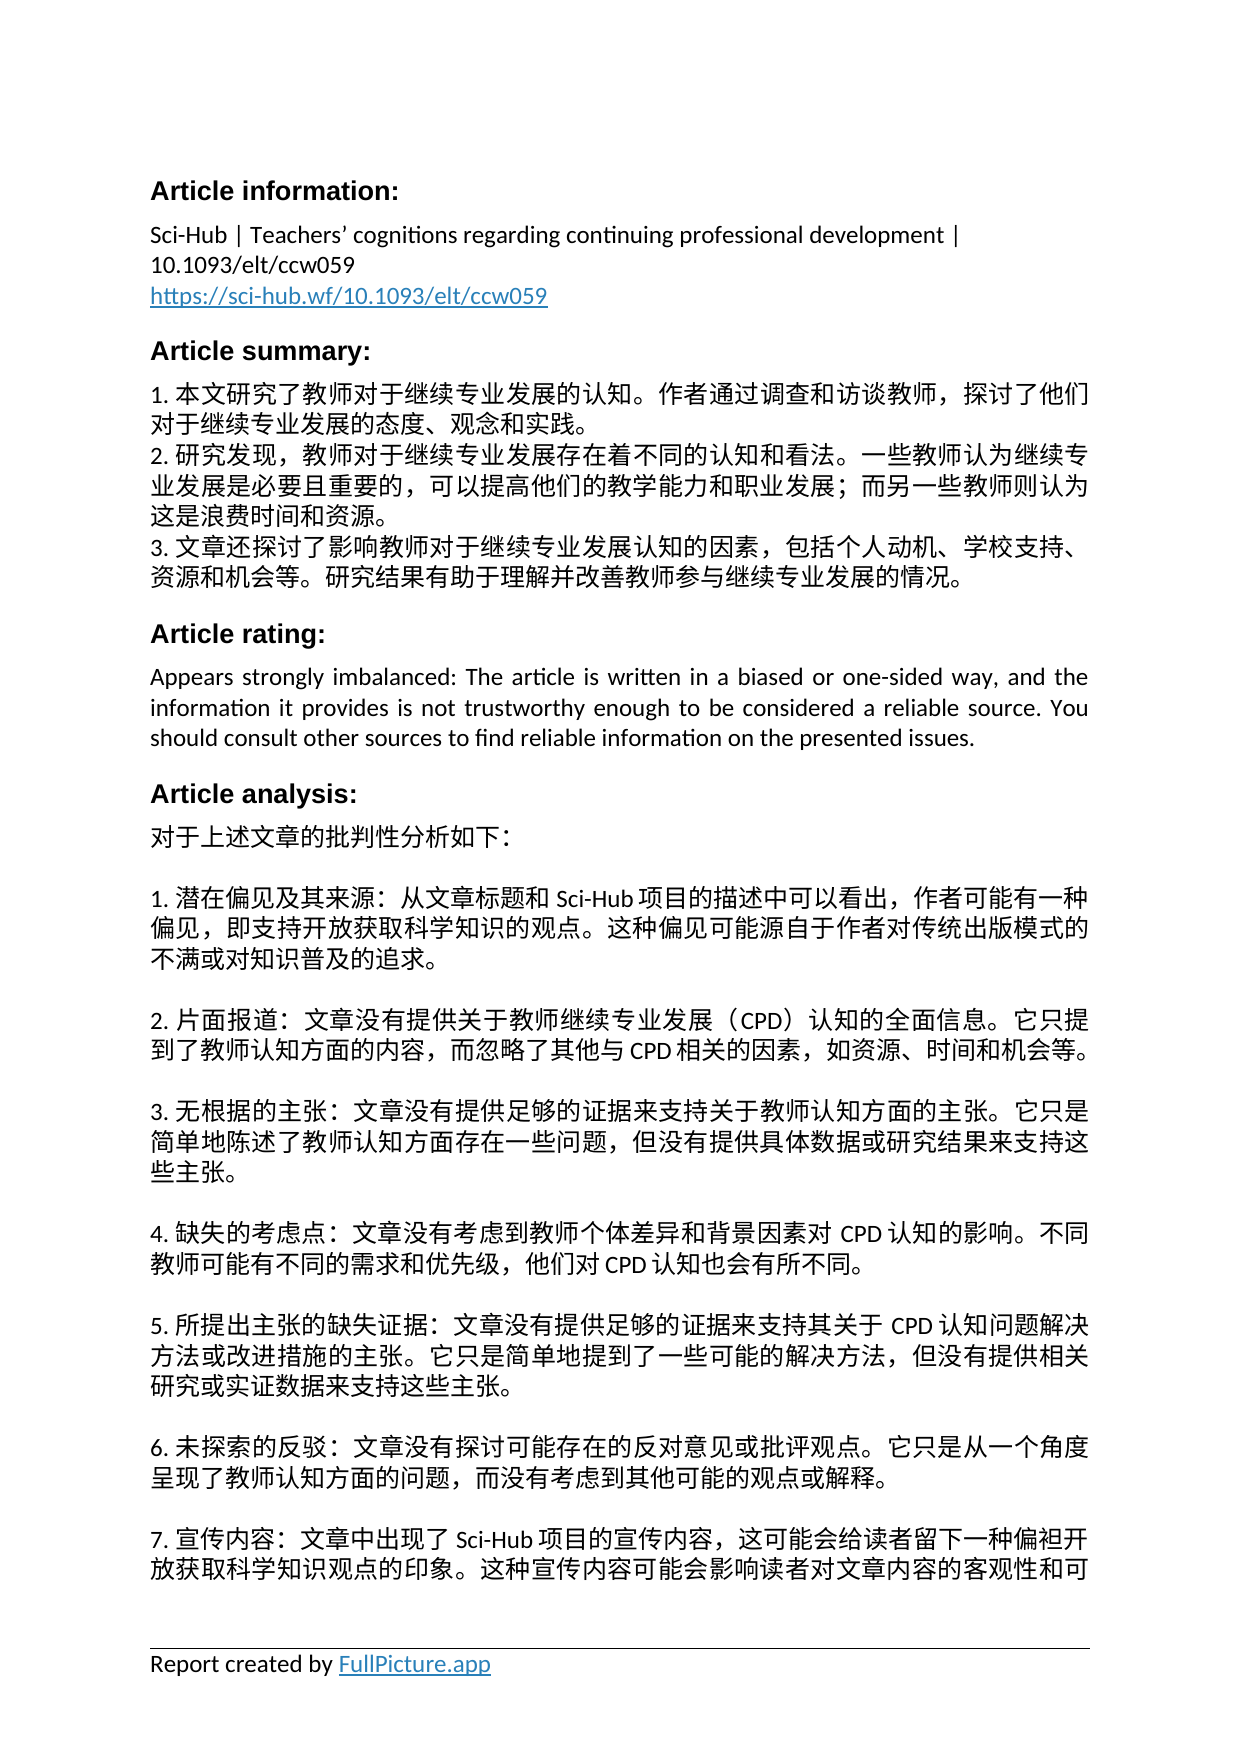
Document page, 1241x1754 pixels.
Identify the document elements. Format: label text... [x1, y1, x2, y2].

subtitle Article rating: [150, 618, 1090, 649]
text 4. 缺失的考虑点：文章没有考虑到教师个体差异和背景因素对CPD认知的影响。不同教师可能有不同的需求和优先级，他们对CPD认知也会有所不同。 [150, 1218, 1090, 1279]
subtitle Article information: [150, 175, 1090, 206]
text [150, 1524, 1090, 1585]
text Appears strongly imbalanced: The article is written in a biased or one-sided way, and the information it provides is not trustworthy enough to be considered a reliable source. You should consult other sources to find reliable information on the presented issues. [150, 661, 1090, 753]
text 5. 所提出主张的缺失证据：文章没有提供足够的证据来支持其关于CPD认知问题解决方法或改进措施的主张。它只是简单地提到了一些可能的解决方法，但没有提供相关研究或实证数据来支持这些主张。 [150, 1310, 1090, 1402]
text 2. 片面报道：文章没有提供关于教师继续专业发展（CPD）认知的全面信息。它只提到了教师认知方面的内容，而忽略了其他与CPD相关的因素，如资源、时间和机会等。 [150, 1005, 1090, 1066]
text 对于上述文章的批判性分析如下： [150, 822, 1090, 852]
subtitle Article analysis: [150, 778, 1090, 809]
text 2. 研究发现，教师对于继续专业发展存在着不同的认知和看法。一些教师认为继续专业发展是必要且重要的，可以提高他们的教学能力和职业发展；而另一些教师则认为这是浪费时间和资源。 [150, 440, 1090, 532]
text 3. 无根据的主张：文章没有提供足够的证据来支持关于教师认知方面的主张。它只是简单地陈述了教师认知方面存在一些问题，但没有提供具体数据或研究结果来支持这些主张。 [150, 1096, 1090, 1188]
text Sci-Hub | Teachers’ cognitions regarding continuing professional development | 10.1093/elt/ccw059https://sci-hub.wf/10.1093/elt/ccw059 [150, 219, 1090, 310]
subtitle Article summary: [150, 335, 1090, 367]
text 6. 未探索的反驳：文章没有探讨可能存在的反对意见或批评观点。它只是从一个角度呈现了教师认知方面的问题，而没有考虑到其他可能的观点或解释。 [150, 1432, 1090, 1493]
text 1. 本文研究了教师对于继续专业发展的认知。作者通过调查和访谈教师，探讨了他们对于继续专业发展的态度、观念和实践。 [150, 379, 1090, 440]
text 1. 潜在偏见及其来源：从文章标题和Sci-Hub项目的描述中可以看出，作者可能有一种偏见，即支持开放获取科学知识的观点。这种偏见可能源自于作者对传统出版模式的不满或对知识普及的追求。 [150, 883, 1090, 974]
text 3. 文章还探讨了影响教师对于继续专业发展认知的因素，包括个人动机、学校支持、资源和机会等。研究结果有助于理解并改善教师参与继续专业发展的情况。 [150, 532, 1090, 593]
